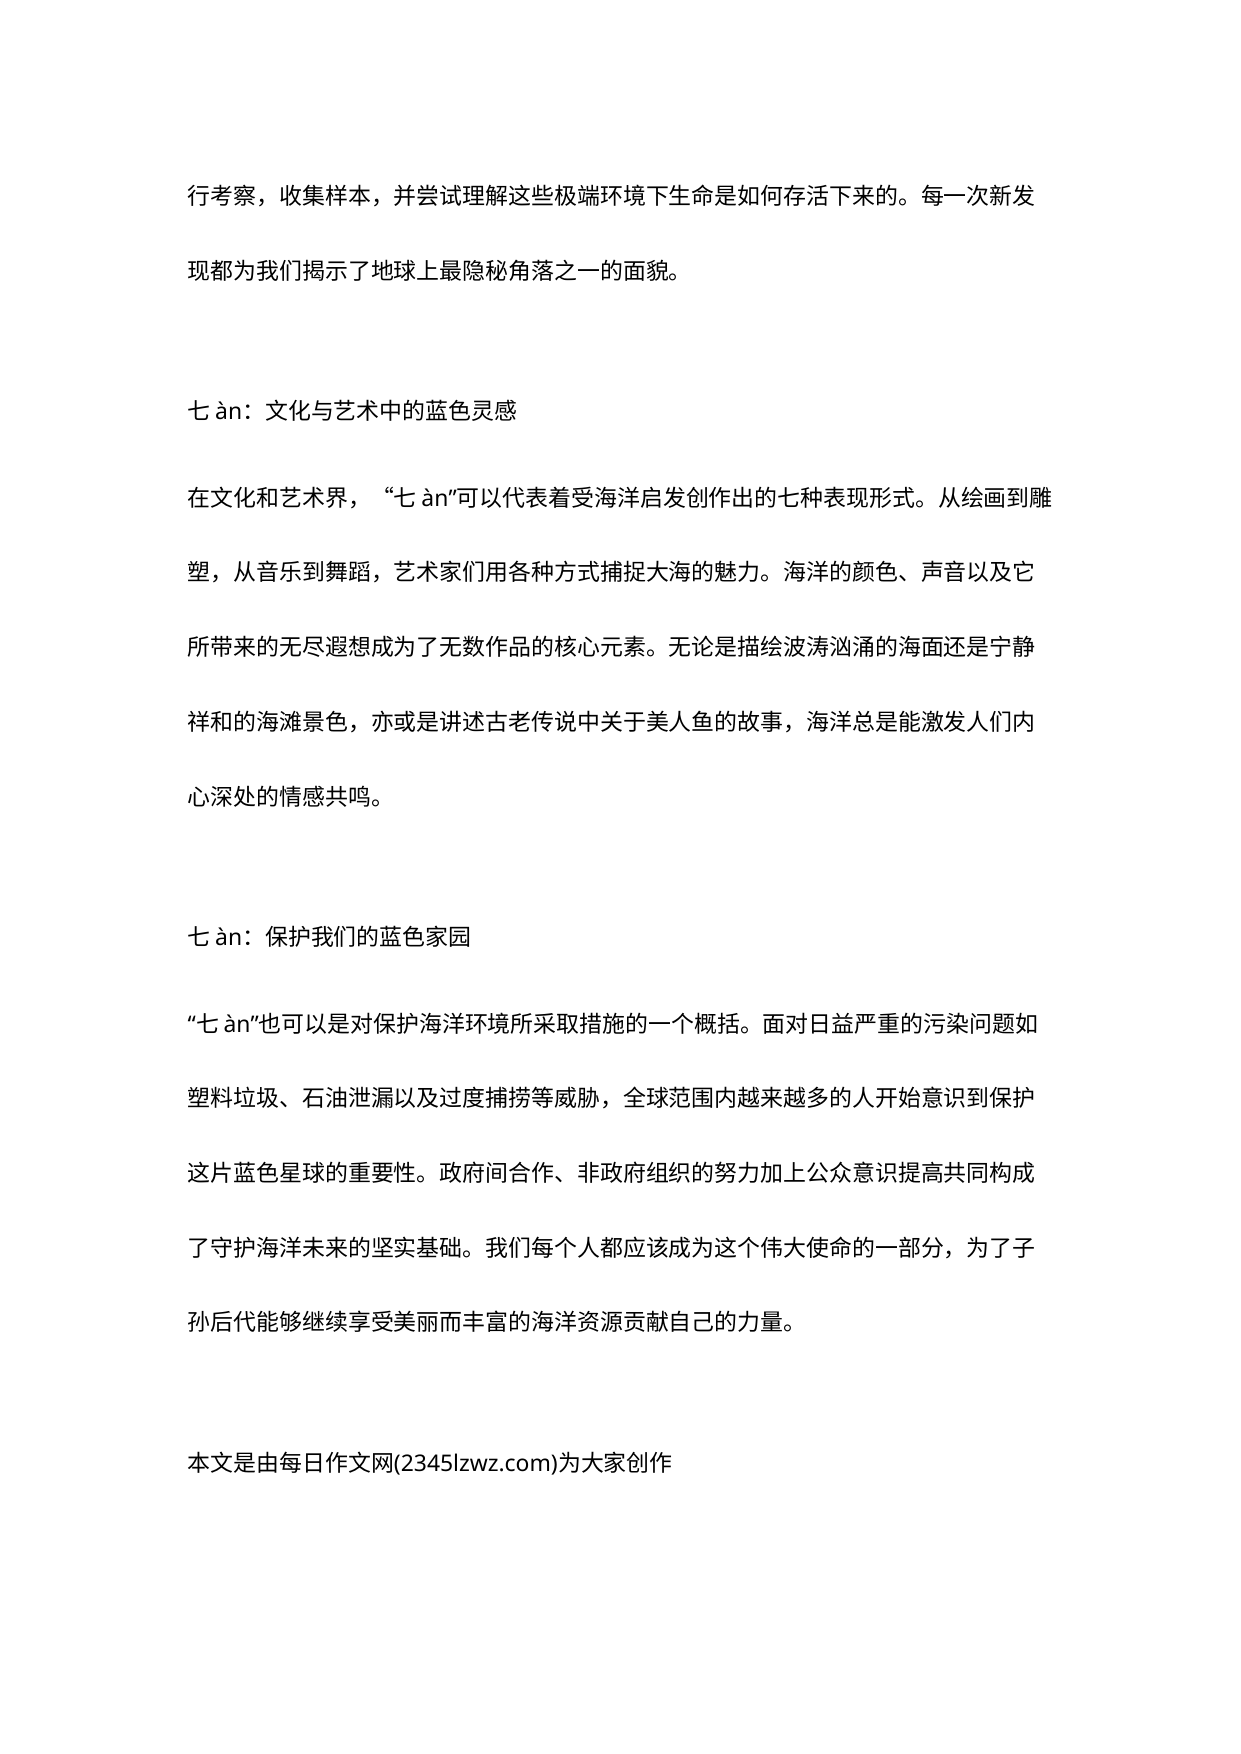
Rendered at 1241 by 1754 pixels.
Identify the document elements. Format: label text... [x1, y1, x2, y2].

text 七àn：文化与艺术中的蓝色灵感 [187, 377, 1053, 442]
text 七àn：保护我们的蓝色家园 [187, 903, 1053, 968]
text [187, 162, 1053, 302]
text 在文化和艺术界，“七àn”可以代表着受海洋启发创作出的七种表现形式。从绘画到雕塑，从音乐到舞蹈，艺术家们用各种方式捕捉大海的魅力。海洋的颜色、声音以及它所带来的无尽遐想成为了无数作品的核心元素。无论是描绘波涛汹涌的海面还是宁静祥和的海滩景色，亦或是讲述古老传说中关于美人鱼的故事，海洋总是能激发人们内心深处的情感共鸣。 [187, 464, 1053, 827]
text “七àn”也可以是对保护海洋环境所采取措施的一个概括。面对日益严重的污染问题如塑料垃圾、石油泄漏以及过度捕捞等威胁，全球范围内越来越多的人开始意识到保护这片蓝色星球的重要性。政府间合作、非政府组织的努力加上公众意识提高共同构成了守护海洋未来的坚实基础。我们每个人都应该成为这个伟大使命的一部分，为了子孙后代能够继续享受美丽而丰富的海洋资源贡献自己的力量。 [187, 989, 1053, 1353]
text 本文是由每日作文网(2345lzwz.com)为大家创作 [187, 1429, 1053, 1494]
